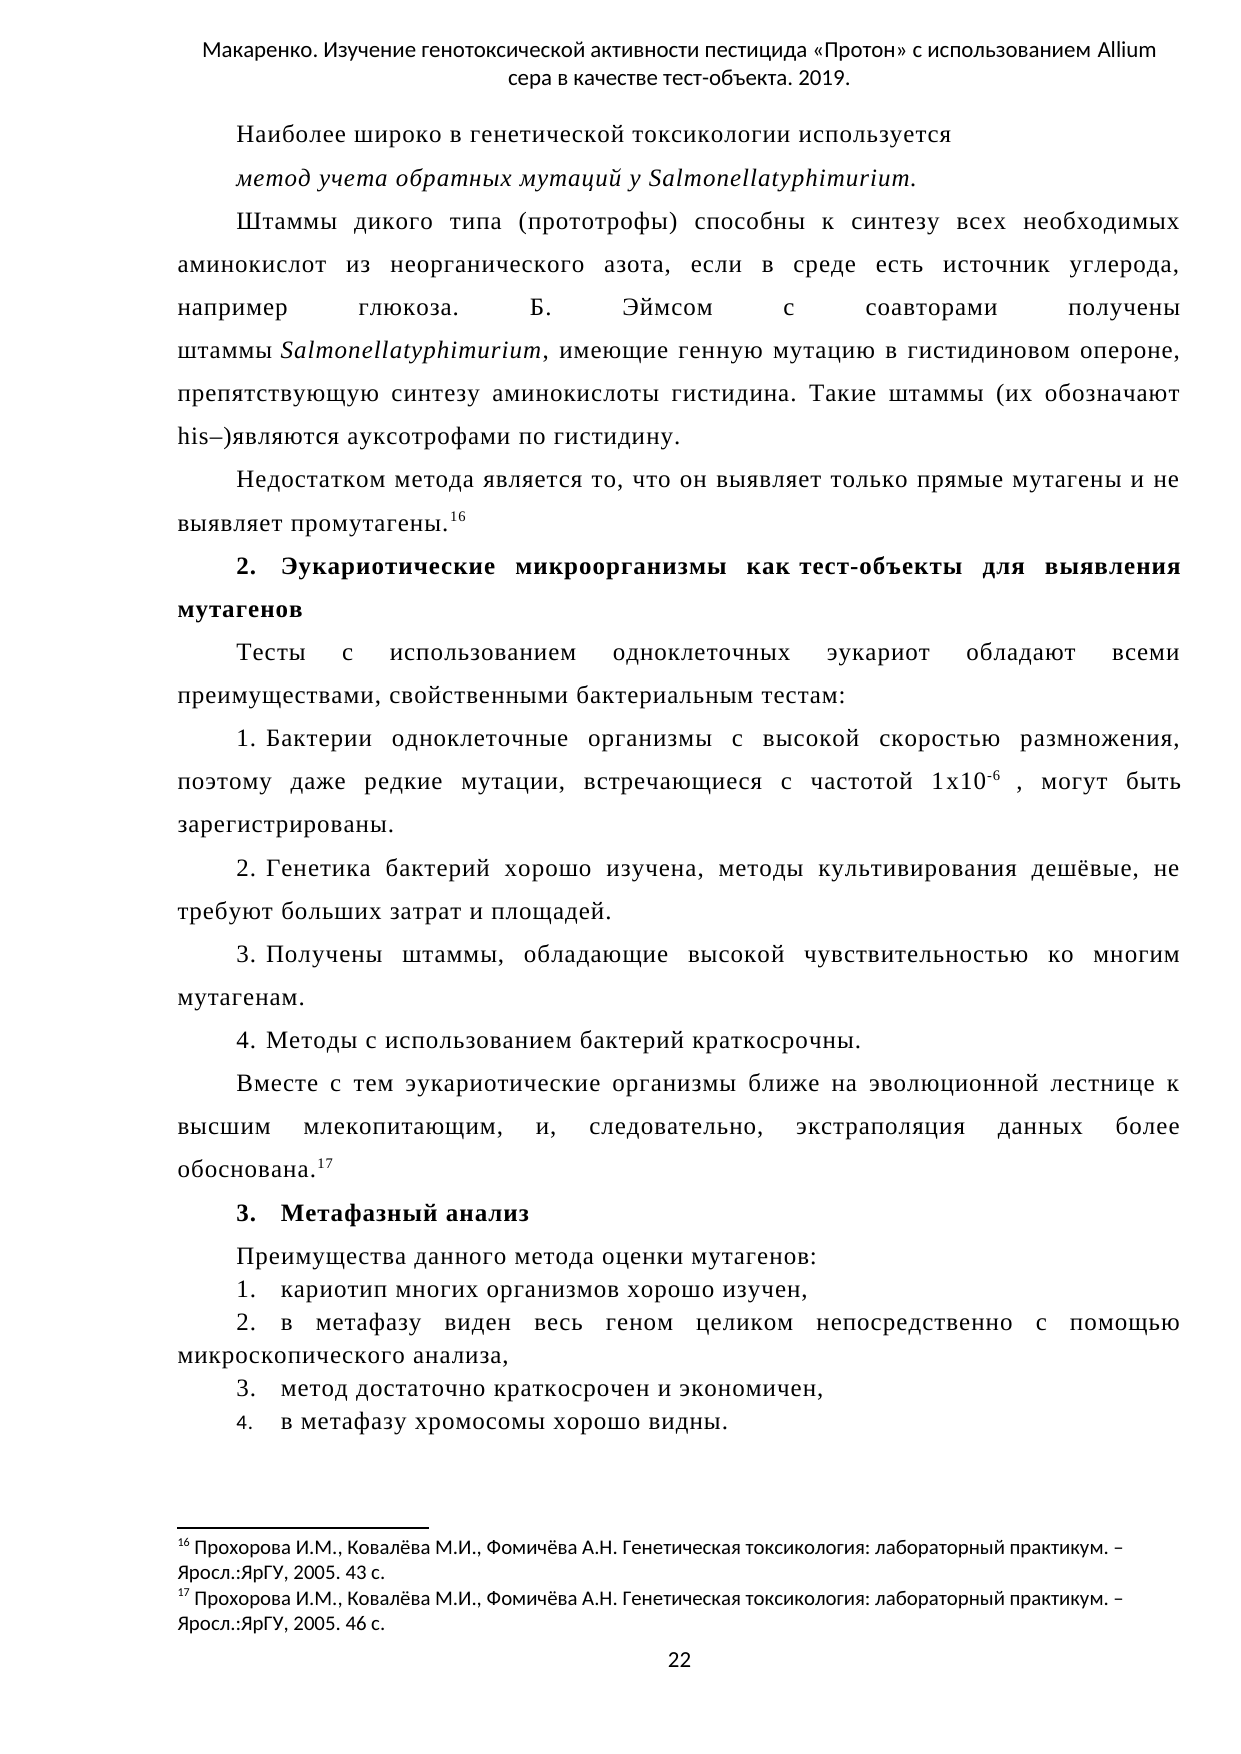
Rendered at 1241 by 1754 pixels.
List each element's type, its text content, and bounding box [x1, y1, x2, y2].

text Наиболее широко в генетической токсикологии используется [177, 119, 1181, 148]
list Метафазный анализ [177, 1198, 1181, 1226]
text Тесты с использованием одноклеточных эукариот обладают всеми преимуществами, свойственными бактериальным тестам: [177, 637, 1181, 709]
list Методы с использованием бактерий краткосрочны. [177, 1025, 1181, 1054]
text Недостатком метода является то, что он выявляет только прямые мутагены и не выявляет промутагены. [177, 464, 1181, 536]
text Вместе с тем эукариотические организмы ближе на эволюционной лестнице к высшим млекопитающим, и, следовательно, экстраполяция данных более обоснована. [177, 1068, 1181, 1183]
text Штаммы дикого типа (прототрофы) способны к синтезу всех необходимых аминокислот из неорганического азота, если в среде есть источник углерода, например глюкоза. Б. Эймсом с соавторами получены штаммы Salmonellatyphimurium, имеющие генную мутацию в гистидиновом опероне, препятствующую синтезу аминокислоты гистидина. Такие штаммы (их обозначают his–)являются ауксотрофами по гистидину. [177, 206, 1181, 450]
list Эукариотические микроорганизмы как тест-объекты для выявления мутагенов [177, 551, 1181, 623]
list Бактерии одноклеточные организмы с высокой скоростью размножения, поэтому даже редкие мутации, встречающиеся с частотой 1x10-6 , могут быть зарегистрированы. [177, 723, 1181, 838]
list кариотип многих организмов хорошо изучен, [177, 1274, 1181, 1302]
list в метафазу хромосомы хорошо видны. [177, 1406, 1181, 1434]
list Генетика бактерий хорошо изучена, методы культивирования дешёвые, не требуют больших затрат и площадей. [177, 853, 1181, 924]
list метод достаточно краткосрочен и экономичен, [177, 1373, 1181, 1402]
text метод учета обратных мутаций у Salmonellatyphimurium. [177, 163, 1181, 191]
text Преимущества данного метода оценки мутагенов: [177, 1241, 1181, 1269]
list Получены штаммы, обладающие высокой чувствительностью ко многим мутагенам. [177, 939, 1181, 1011]
list в метафазу виден весь геном целиком непосредственно с помощью микроскопического анализа, [177, 1307, 1181, 1368]
